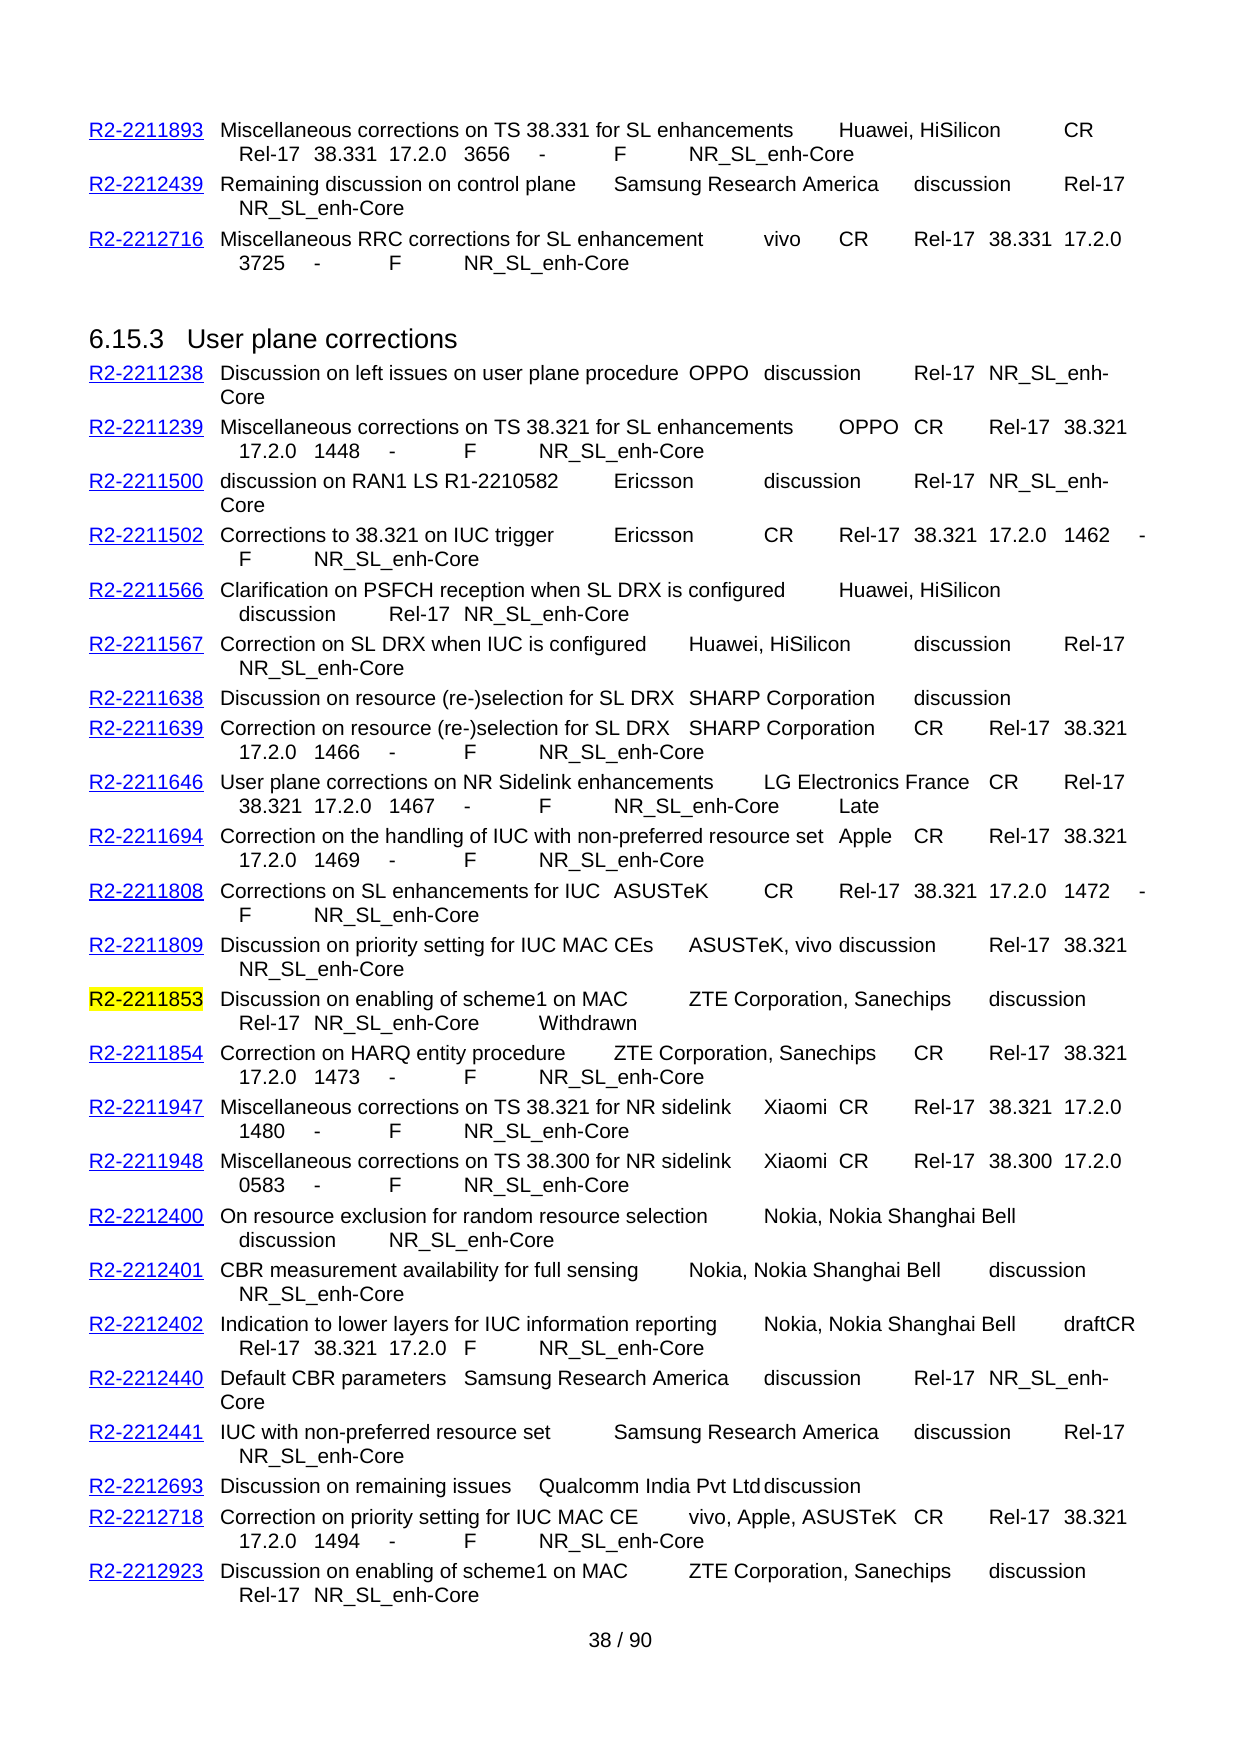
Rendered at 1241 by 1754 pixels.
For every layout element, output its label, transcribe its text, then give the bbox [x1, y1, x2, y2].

subtitle 6.15.3 User plane corrections [89, 323, 1152, 354]
title R2-2211238 Discussion on left issues on user plane procedure OPPO discussion Rel-17 NR_SL_enh-Core [89, 361, 1152, 409]
title R2-2212923 Discussion on enabling of scheme1 on MAC ZTE Corporation, Sanechips discussion Rel-17 NR_SL_enh-Core [89, 1559, 1152, 1607]
title R2-2211239 Miscellaneous corrections on TS 38.321 for SL enhancements OPPO CR Rel-17 38.321 17.2.0 1448 - F NR_SL_enh-Core [89, 415, 1152, 463]
title R2-2212439 Remaining discussion on control plane Samsung Research America discussion Rel-17 NR_SL_enh-Core [89, 172, 1152, 220]
title R2-2212718 Correction on priority setting for IUC MAC CE vivo, Apple, ASUSTeK CR Rel-17 38.321 17.2.0 1494 - F NR_SL_enh-Core [89, 1504, 1152, 1552]
title R2-2211893 Miscellaneous corrections on TS 38.331 for SL enhancements Huawei, HiSilicon CR Rel-17 38.331 17.2.0 3656 - F NR_SL_enh-Core [89, 118, 1152, 166]
title R2-2212402 Indication to lower layers for IUC information reporting Nokia, Nokia Shanghai Bell draftCR Rel-17 38.321 17.2.0 F NR_SL_enh-Core [89, 1312, 1152, 1360]
title R2-2212716 Miscellaneous RRC corrections for SL enhancement vivo CR Rel-17 38.331 17.2.0 3725 - F NR_SL_enh-Core [89, 226, 1152, 274]
title R2-2211638 Discussion on resource (re-)selection for SL DRX SHARP Corporation discussion [89, 686, 1152, 710]
title R2-2211947 Miscellaneous corrections on TS 38.321 for NR sidelink Xiaomi CR Rel-17 38.321 17.2.0 1480 - F NR_SL_enh-Core [89, 1095, 1152, 1143]
title R2-2211646 User plane corrections on NR Sidelink enhancements LG Electronics France CR Rel-17 38.321 17.2.0 1467 - F NR_SL_enh-Core Late [89, 770, 1152, 818]
title R2-2212440 Default CBR parameters Samsung Research America discussion Rel-17 NR_SL_enh-Core [89, 1366, 1152, 1414]
title R2-2211639 Correction on resource (re-)selection for SL DRX SHARP Corporation CR Rel-17 38.321 17.2.0 1466 - F NR_SL_enh-Core [89, 716, 1152, 764]
title R2-2211566 Clarification on PSFCH reception when SL DRX is configured Huawei, HiSilicon discussion Rel-17 NR_SL_enh-Core [89, 577, 1152, 625]
title R2-2212401 CBR measurement availability for full sensing Nokia, Nokia Shanghai Bell discussion NR_SL_enh-Core [89, 1258, 1152, 1306]
title R2-2211809 Discussion on priority setting for IUC MAC CEs ASUSTeK, vivo discussion Rel-17 38.321 NR_SL_enh-Core [89, 933, 1152, 981]
title R2-2211567 Correction on SL DRX when IUC is configured Huawei, HiSilicon discussion Rel-17 NR_SL_enh-Core [89, 632, 1152, 679]
title R2-2211853 Discussion on enabling of scheme1 on MAC ZTE Corporation, Sanechips discussion Rel-17 NR_SL_enh-Core Withdrawn [89, 987, 1152, 1035]
title R2-2212693 Discussion on remaining issues Qualcomm India Pvt Ltd discussion [89, 1474, 1152, 1498]
title R2-2212400 On resource exclusion for random resource selection Nokia, Nokia Shanghai Bell discussion NR_SL_enh-Core [89, 1203, 1152, 1251]
title R2-2211500 discussion on RAN1 LS R1-2210582 Ericsson discussion Rel-17 NR_SL_enh-Core [89, 469, 1152, 517]
title R2-2211854 Correction on HARQ entity procedure ZTE Corporation, Sanechips CR Rel-17 38.321 17.2.0 1473 - F NR_SL_enh-Core [89, 1041, 1152, 1089]
title R2-2211808 Corrections on SL enhancements for IUC ASUSTeK CR Rel-17 38.321 17.2.0 1472 - F NR_SL_enh-Core [89, 878, 1152, 926]
title R2-2211502 Corrections to 38.321 on IUC trigger Ericsson CR Rel-17 38.321 17.2.0 1462 - F NR_SL_enh-Core [89, 523, 1152, 571]
title R2-2211694 Correction on the handling of IUC with non-preferred resource set Apple CR Rel-17 38.321 17.2.0 1469 - F NR_SL_enh-Core [89, 824, 1152, 872]
title R2-2212441 IUC with non-preferred resource set Samsung Research America discussion Rel-17 NR_SL_enh-Core [89, 1420, 1152, 1468]
title R2-2211948 Miscellaneous corrections on TS 38.300 for NR sidelink Xiaomi CR Rel-17 38.300 17.2.0 0583 - F NR_SL_enh-Core [89, 1149, 1152, 1197]
